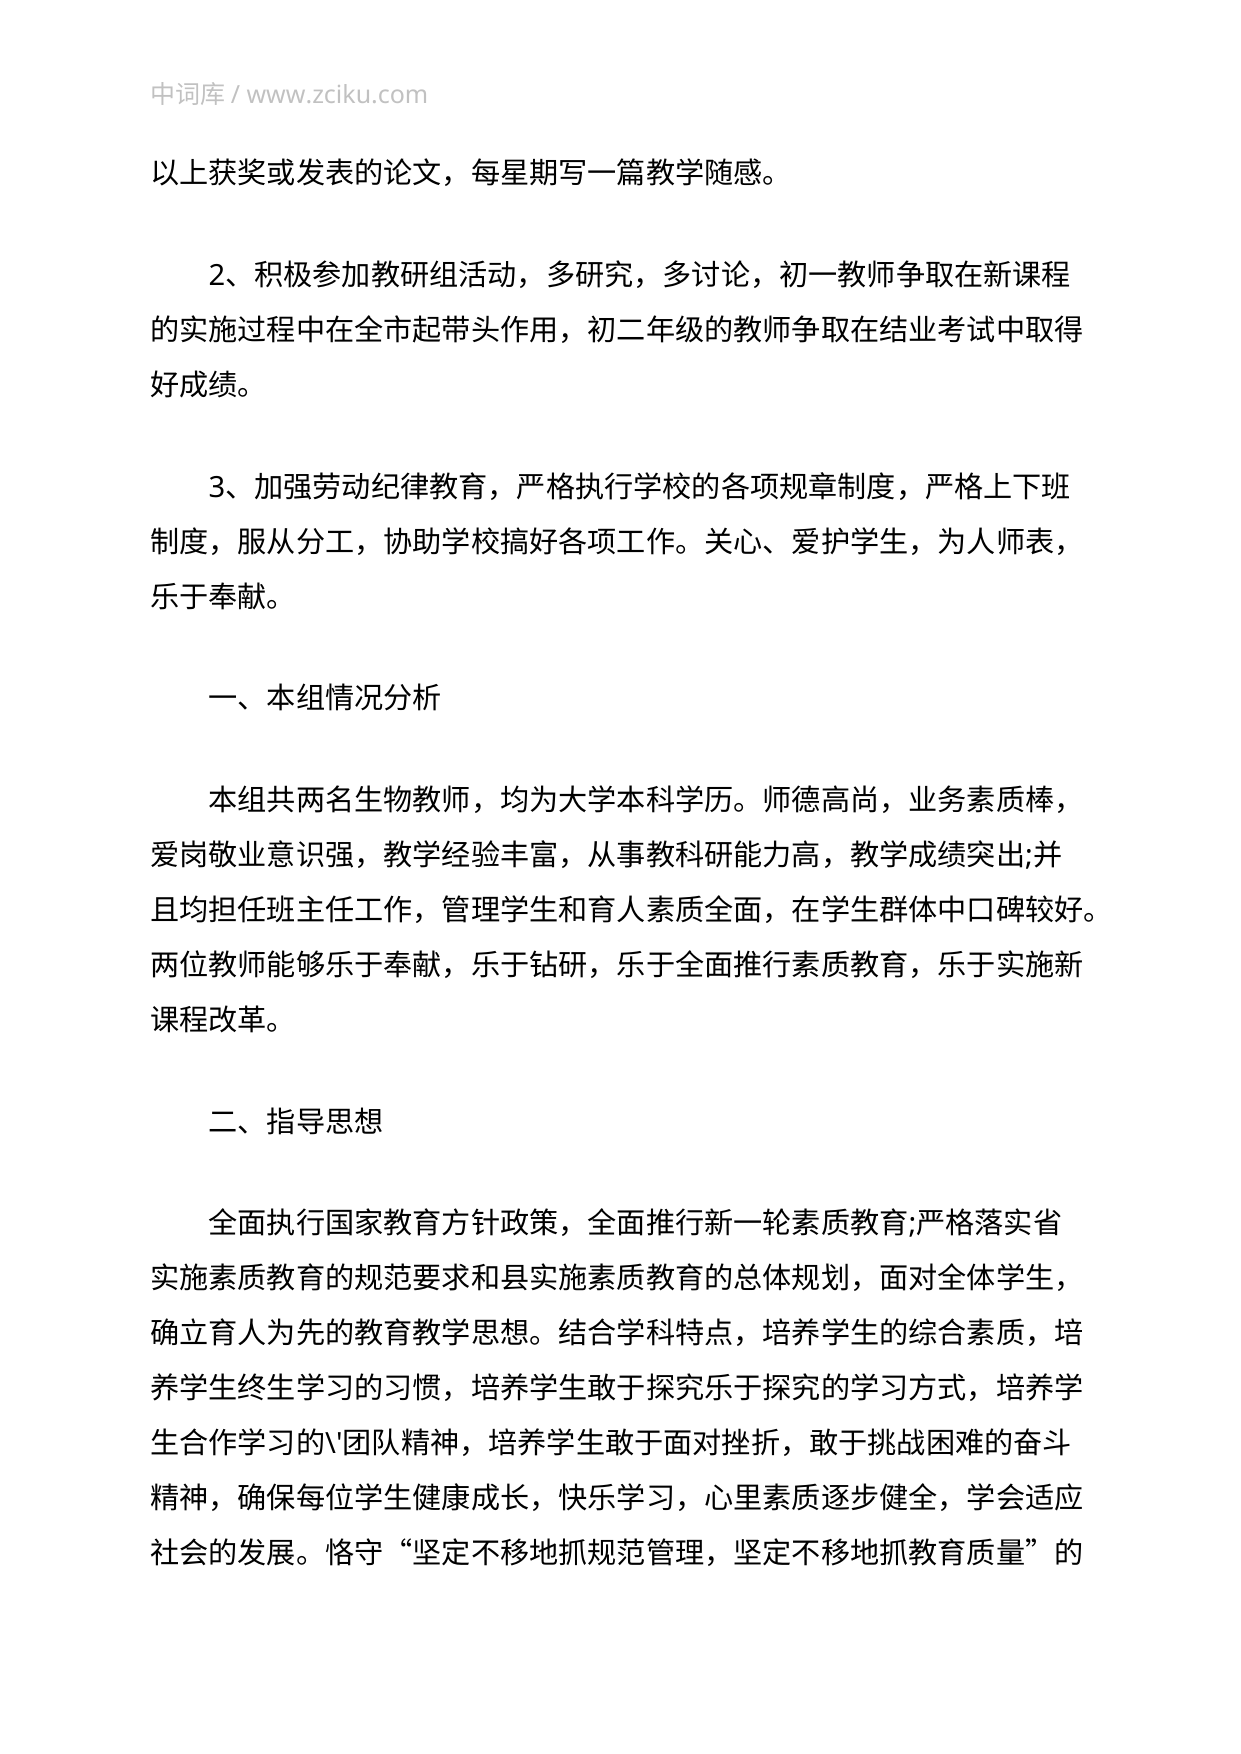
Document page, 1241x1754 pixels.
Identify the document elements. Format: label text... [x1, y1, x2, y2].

text 本组共两名生物教师，均为大学本科学历。师德高尚，业务素质棒，爱岗敬业意识强，教学经验丰富，从事教科研能力高，教学成绩突出;并且均担任班主任工作，管理学生和育人素质全面，在学生群体中口碑较好。两位教师能够乐于奉献，乐于钻研，乐于全面推行素质教育，乐于实施新课程改革。 [150, 777, 1090, 1039]
text 3、加强劳动纪律教育，严格执行学校的各项规章制度，严格上下班制度，服从分工，协助学校搞好各项工作。关心、爱护学生，为人师表，乐于奉献。 [150, 463, 1090, 616]
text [150, 1200, 1090, 1572]
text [150, 150, 1090, 192]
text 二、指导思想 [150, 1098, 1090, 1141]
text 2、积极参加教研组活动，多研究，多讨论，初一教师争取在新课程的实施过程中在全市起带头作用，初二年级的教师争取在结业考试中取得好成绩。 [150, 252, 1090, 404]
text 一、本组情况分析 [150, 675, 1090, 717]
